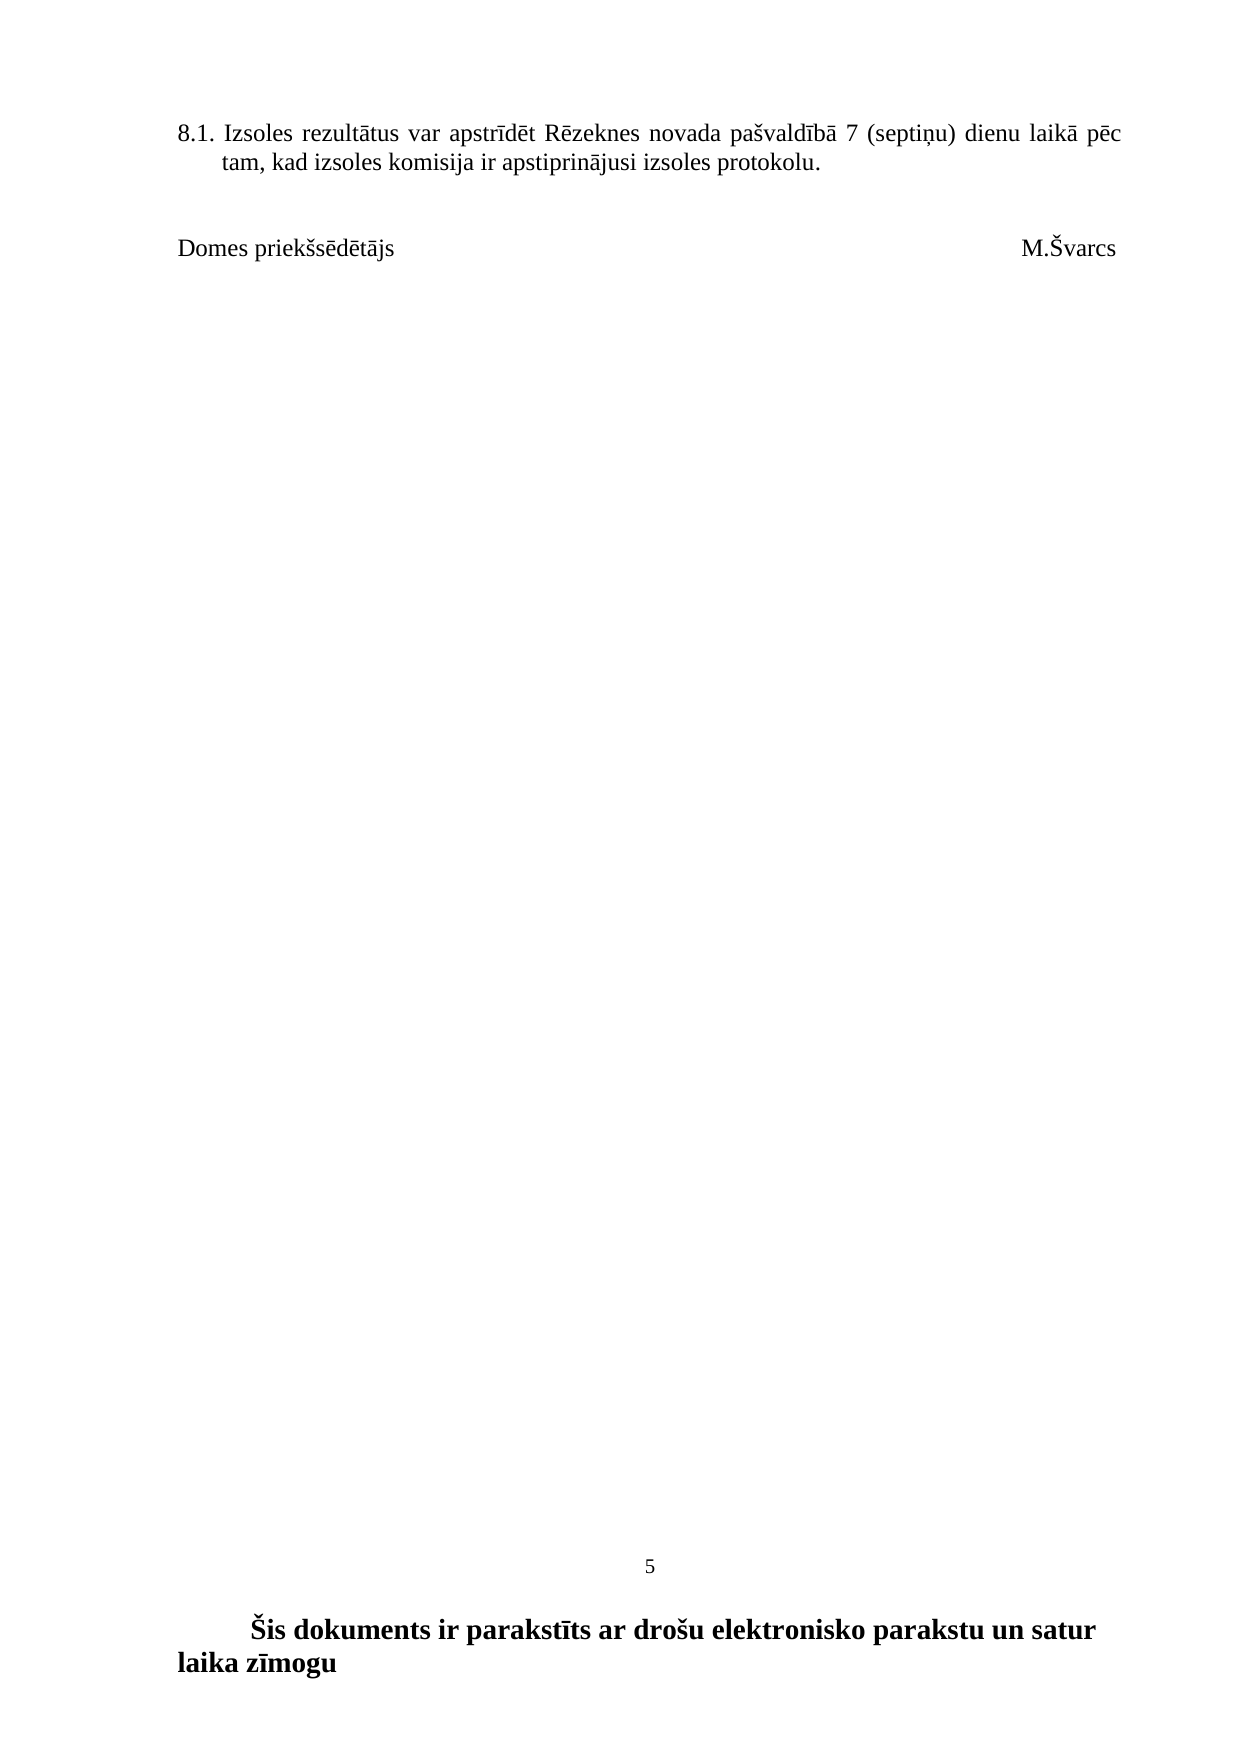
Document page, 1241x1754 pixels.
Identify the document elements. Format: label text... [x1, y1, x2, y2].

text Domes priekšsēdētājs M.Švarcs [177, 233, 1122, 262]
text 8.1. Izsoles rezultātus var apstrīdēt Rēzeknes novada pašvaldībā 7 (septiņu) dienu laikā pēc tam, kad izsoles komisija ir apstiprinājusi izsoles protokolu. [177, 118, 1122, 176]
